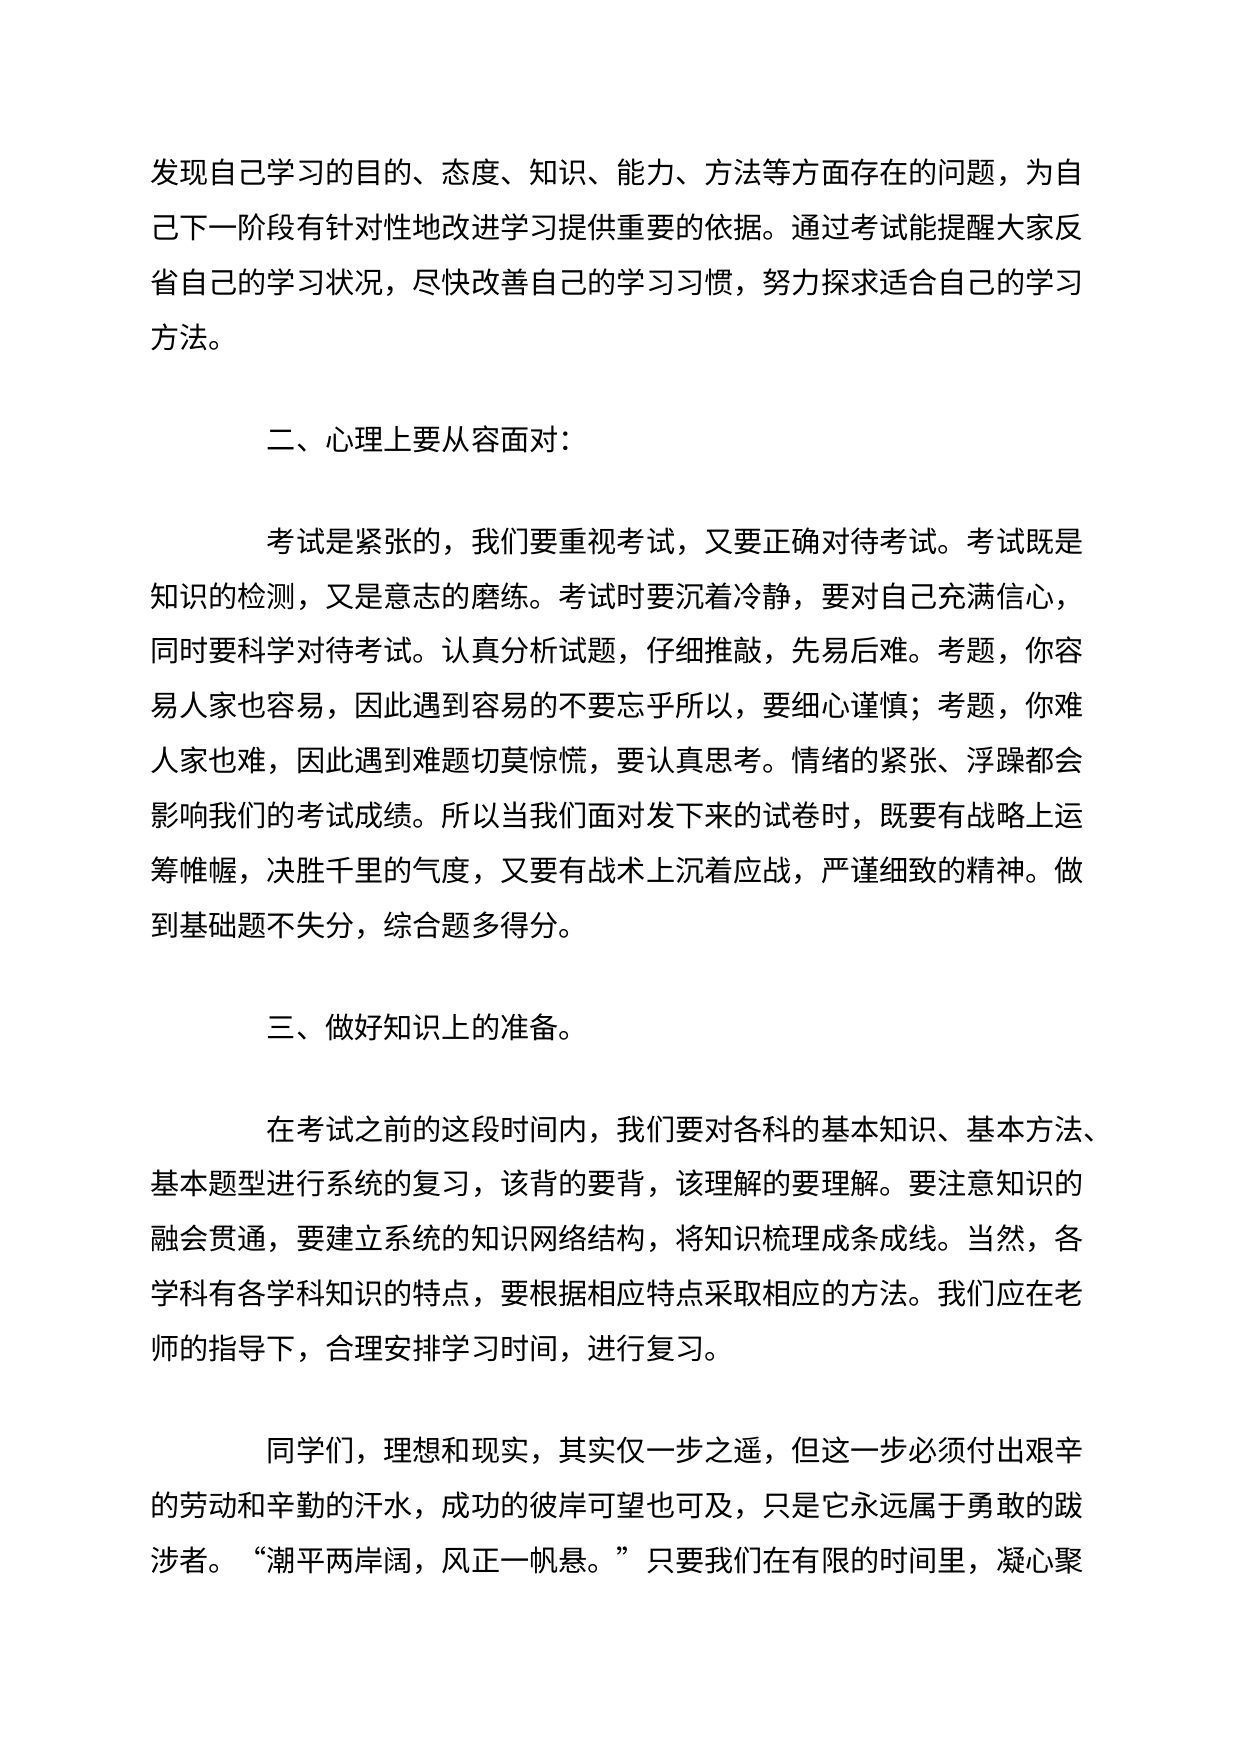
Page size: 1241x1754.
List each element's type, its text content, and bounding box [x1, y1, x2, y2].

text 考试是紧张的，我们要重视考试，又要正确对待考试。考试既是知识的检测，又是意志的磨练。考试时要沉着冷静，要对自己充满信心，同时要科学对待考试。认真分析试题，仔细推敲，先易后难。考题，你容易人家也容易，因此遇到容易的不要忘乎所以，要细心谨慎；考题，你难人家也难，因此遇到难题切莫惊慌，要认真思考。情绪的紧张、浮躁都会影响我们的考试成绩。所以当我们面对发下来的试卷时，既要有战略上运筹帷幄，决胜千里的气度，又要有战术上沉着应战，严谨细致的精神。做到基础题不失分，综合题多得分。 [150, 518, 1090, 945]
text 在考试之前的这段时间内，我们要对各科的基本知识、基本方法、基本题型进行系统的复习，该背的要背，该理解的要理解。要注意知识的融会贯通，要建立系统的知识网络结构，将知识梳理成条成线。当然，各学科有各学科知识的特点，要根据相应特点采取相应的方法。我们应在老师的指导下，合理安排学习时间，进行复习。 [150, 1106, 1090, 1368]
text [150, 150, 1090, 357]
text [150, 1427, 1090, 1579]
text 二、心理上要从容面对： [150, 416, 1090, 459]
text 三、做好知识上的准备。 [150, 1004, 1090, 1047]
